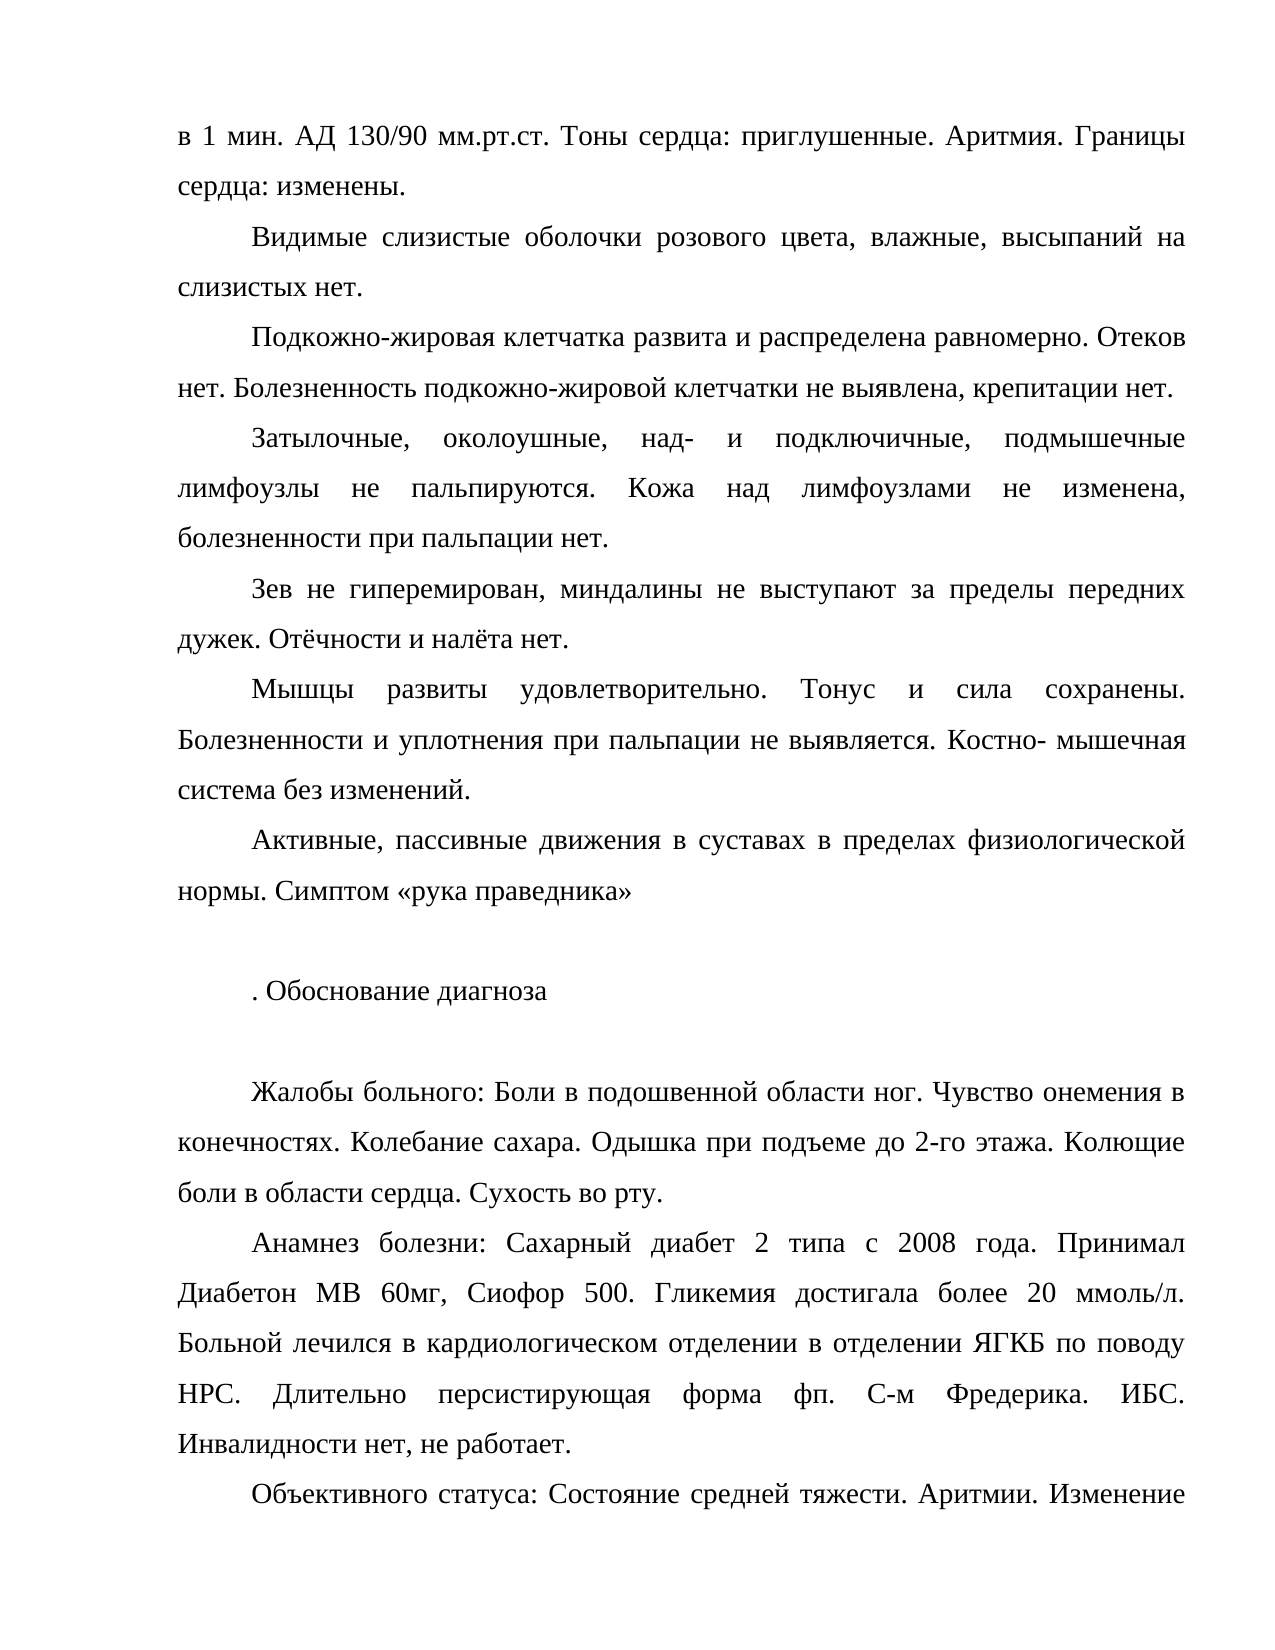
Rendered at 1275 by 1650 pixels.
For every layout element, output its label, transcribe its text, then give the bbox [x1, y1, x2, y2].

text Видимые слизистые оболочки розового цвета, влажные, высыпаний на слизистых нет. [177, 219, 1186, 303]
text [177, 118, 1186, 202]
text Затылочные, околоушные, над- и подключичные, подмышечные лимфоузлы не пальпируются. Кожа над лимфоузлами не изменена, болезненности при пальпации нет. [177, 420, 1186, 554]
text Зев не гиперемирован, миндалины не выступают за пределы передних дужек. Отёчности и налёта нет. [177, 571, 1186, 655]
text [177, 1477, 1186, 1510]
text Мышцы развиты удовлетворительно. Тонус и сила сохранены. Болезненности и уплотнения при пальпации не выявляется. Костно- мышечная система без изменений. [177, 672, 1186, 806]
text Подкожно-жировая клетчатка развита и распределена равномерно. Отеков нет. Болезненность подкожно-жировой клетчатки не выявлена, крепитации нет. [177, 319, 1186, 403]
text . Обоснование диагноза [177, 973, 1186, 1007]
text Жалобы больного: Боли в подошвенной области ног. Чувство онемения в конечностях. Колебание сахара. Одышка при подъеме до 2-го этажа. Колющие боли в области сердца. Сухость во рту. [177, 1074, 1186, 1208]
text Анамнез болезни: Сахарный диабет 2 типа с 2008 года. Принимал Диабетон МВ 60мг, Сиофор 500. Гликемия достигала более 20 ммоль/л. Больной лечился в кардиологическом отделении в отделении ЯГКБ по поводу НРС. Длительно персистирующая форма фп. С-м Фредерика. ИБС. Инвалидности нет, не работает. [177, 1225, 1186, 1460]
text Активные, пассивные движения в суставах в пределах физиологической нормы. Симптом «рука праведника» [177, 822, 1186, 906]
